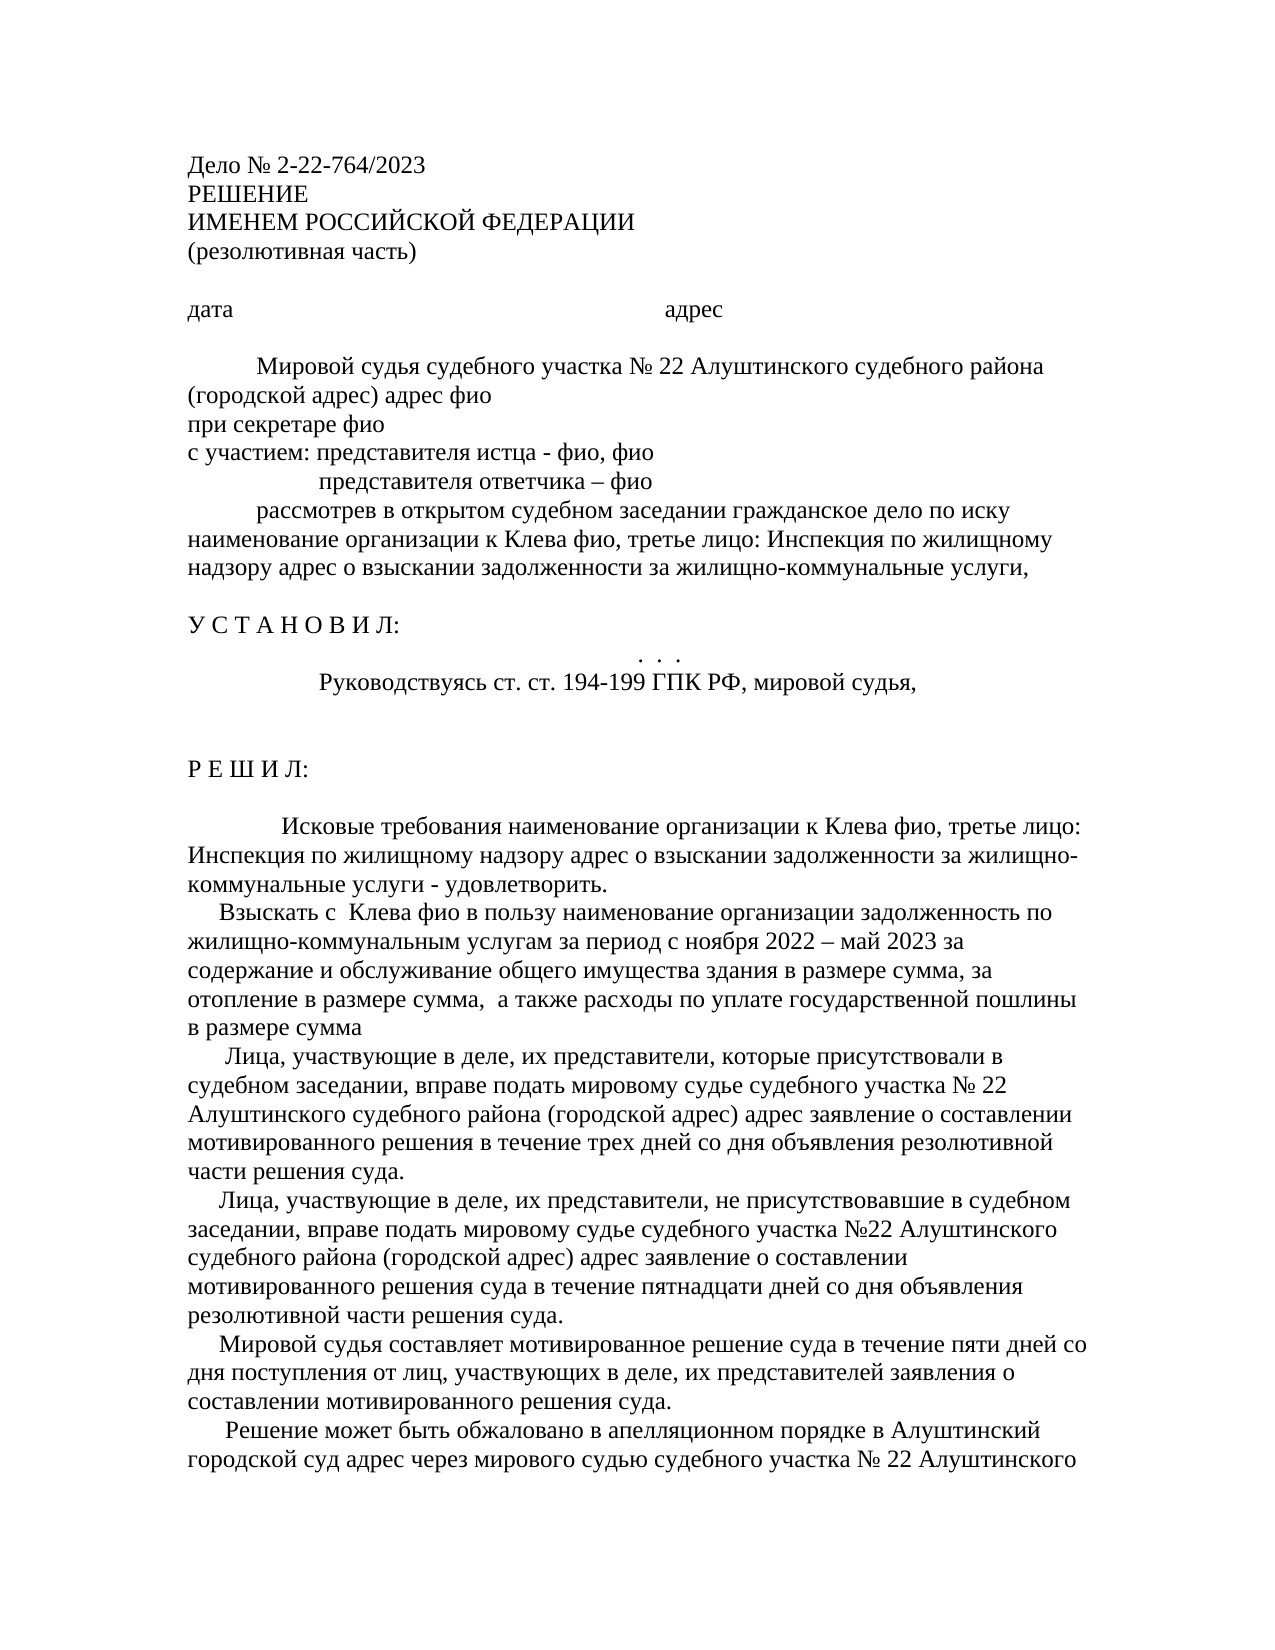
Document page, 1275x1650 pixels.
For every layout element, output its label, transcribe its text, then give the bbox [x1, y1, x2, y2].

text Взыскать с Клева фио в пользу наименование организации задолженность по жилищно-коммунальным услугам за период с ноября 2022 – май 2023 за содержание и обслуживание общего имущества здания в размере сумма, за отопление в размере сумма, а также расходы по уплате государственной пошлины в размере сумма [187, 897, 1087, 1041]
text Дело № 2-22-764/2023 [187, 150, 1087, 179]
text Исковые требования наименование организации к Клева фио, третье лицо: Инспекция по жилищному надзору адрес о взыскании задолженности за жилищно-коммунальные услуги - удовлетворить. [187, 811, 1087, 897]
text представителя ответчика – фио [187, 466, 1087, 495]
text . . . [187, 639, 1087, 667]
text рассмотрев в открытом судебном заседании гражданское дело по иску наименование организации к Клева фио, третье лицо: Инспекция по жилищному надзору адрес о взыскании задолженности за жилищно-коммунальные услуги, [187, 495, 1087, 581]
text дата адрес [187, 294, 1087, 322]
text Руководствуясь ст. ст. 194-199 ГПК РФ, мировой судья, [187, 667, 1087, 696]
text Лица, участвующие в деле, их представители, которые присутствовали в судебном заседании, вправе подать мировому судье судебного участка № 22 Алуштинского судебного района (городской адрес) адрес заявление о составлении мотивированного решения в течение трех дней со дня объявления резолютивной части решения суда. [187, 1041, 1087, 1185]
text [187, 1415, 1087, 1472]
text Мировой судья судебного участка № 22 Алуштинского судебного района (городской адрес) адрес фио [187, 351, 1087, 409]
text (резолютивная часть) [187, 236, 1087, 265]
text Мировой судья составляет мотивированное решение суда в течение пяти дней со дня поступления от лиц, участвующих в деле, их представителей заявления о составлении мотивированного решения суда. [187, 1329, 1087, 1415]
text Лица, участвующие в деле, их представители, не присутствовавшие в судебном заседании, вправе подать мировому судье судебного участка №22 Алуштинского судебного района (городской адрес) адрес заявление о составлении мотивированного решения суда в течение пятнадцати дней со дня объявления резолютивной части решения суда. [187, 1185, 1087, 1329]
text РЕШЕНИЕ [187, 179, 1087, 207]
text с участием: представителя истца - фио, фио [187, 437, 1087, 466]
text Р Е Ш И Л: [187, 754, 1087, 782]
text при секретаре фио [187, 409, 1087, 437]
text У С Т А Н О В И Л: [187, 610, 1087, 639]
text ИМЕНЕМ РОССИЙСКОЙ ФЕДЕРАЦИИ [187, 207, 1087, 236]
